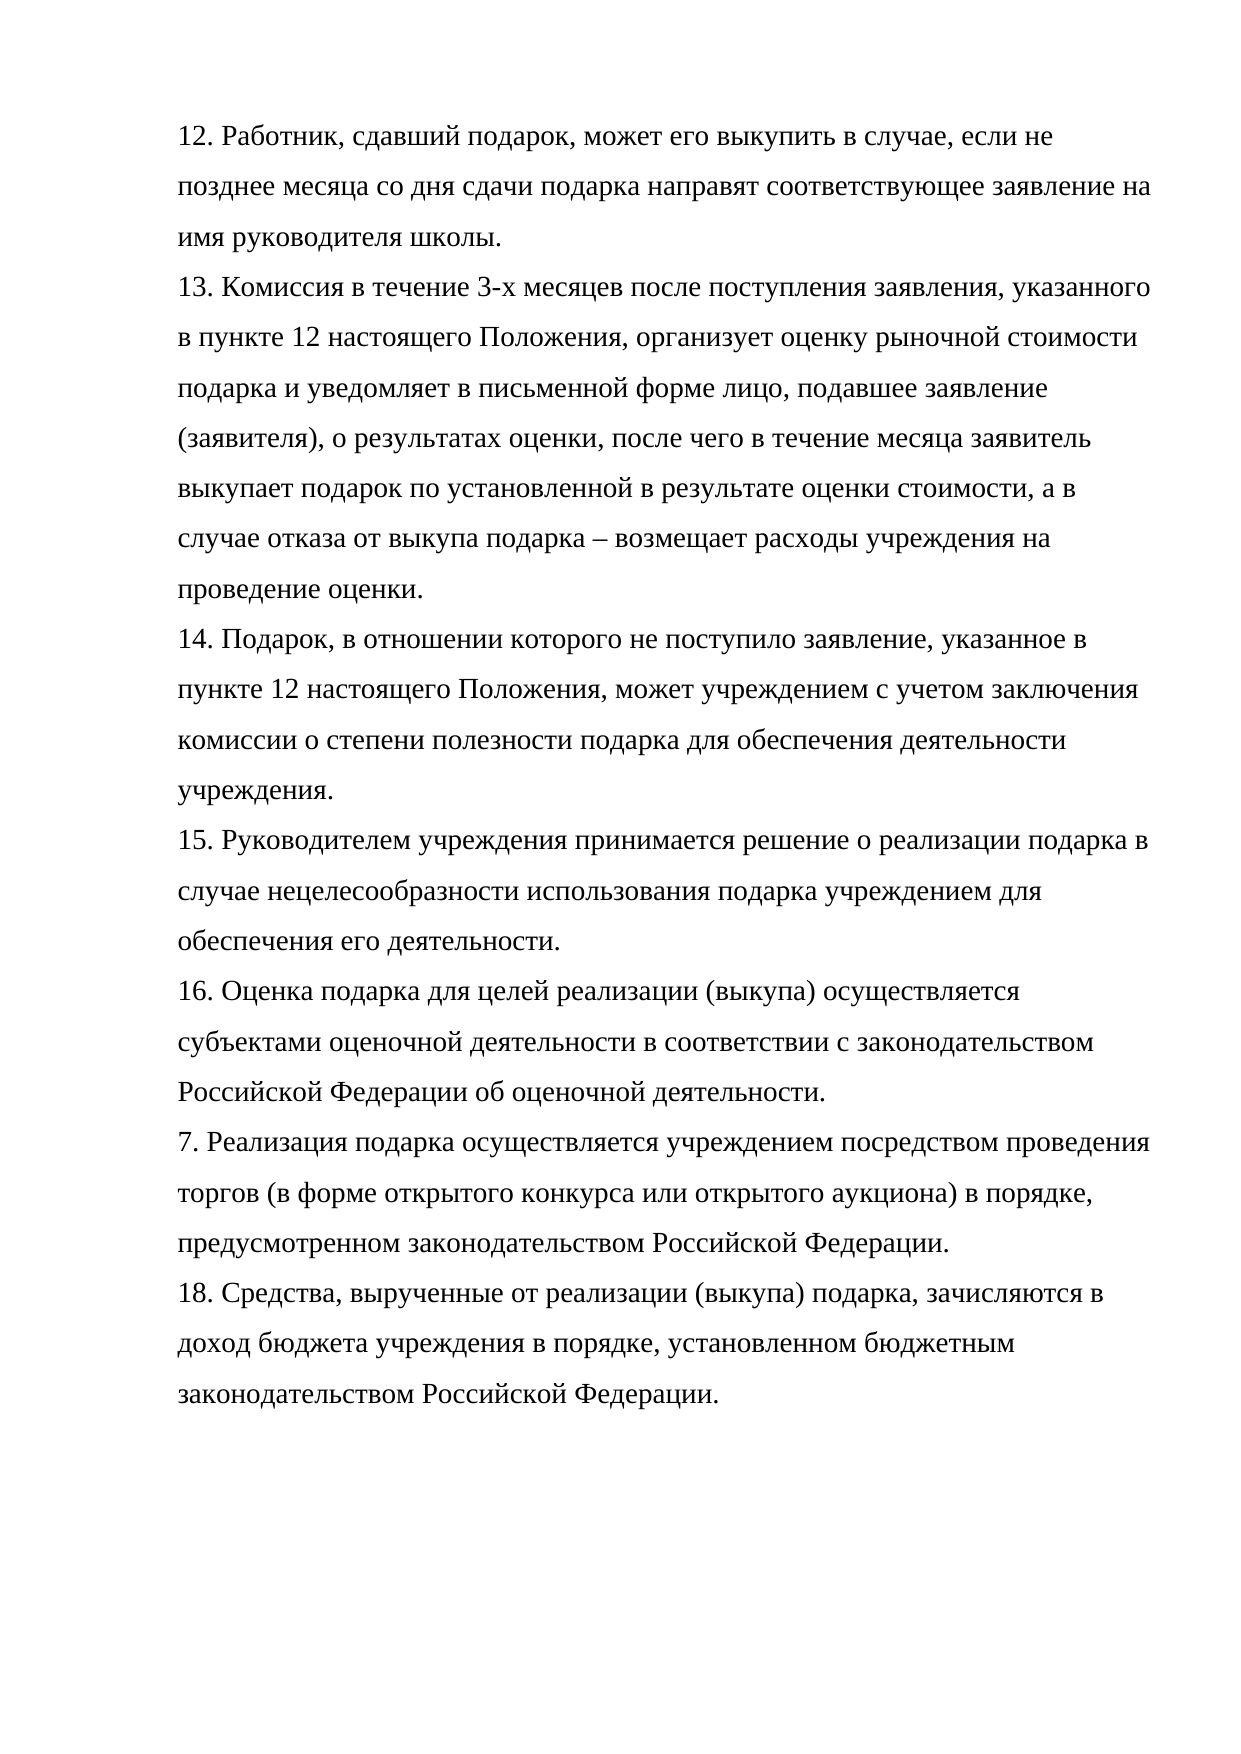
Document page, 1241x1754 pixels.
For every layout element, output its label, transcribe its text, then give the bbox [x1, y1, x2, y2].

text 16. Оценка подарка для целей реализации (выкупа) осуществляется субъектами оценочной деятельности в соответствии с законодательством Российской Федерации об оценочной деятельности. [177, 973, 1152, 1108]
text 13. Комиссия в течение 3-х месяцев после поступления заявления, указанного в пункте 12 настоящего Положения, организует оценку рыночной стоимости подарка и уведомляет в письменной форме лицо, подавшее заявление (заявителя), о результатах оценки, после чего в течение месяца заявитель выкупает подарок по установленной в результате оценки стоимости, а в случае отказа от выкупа подарка – возмещает расходы учреждения на проведение оценки. [177, 269, 1152, 604]
text 7. Реализация подарка осуществляется учреждением посредством проведения торгов (в форме открытого конкурса или открытого аукциона) в порядке, предусмотренном законодательством Российской Федерации. [177, 1124, 1152, 1258]
text 18. Средства, вырученные от реализации (выкупа) подарка, зачисляются в доход бюджета учреждения в порядке, установленном бюджетным законодательством Российской Федерации. [177, 1275, 1152, 1409]
text 14. Подарок, в отношении которого не поступило заявление, указанное в пункте 12 настоящего Положения, может учреждением с учетом заключения комиссии о степени полезности подарка для обеспечения деятельности учреждения. [177, 621, 1152, 806]
text 15. Руководителем учреждения принимается решение о реализации подарка в случае нецелесообразности использования подарка учреждением для обеспечения его деятельности. [177, 822, 1152, 957]
text 12. Работник, сдавший подарок, может его выкупить в случае, если не позднее месяца со дня сдачи подарка направят соответствующее заявление на имя руководителя школы. [177, 118, 1152, 252]
